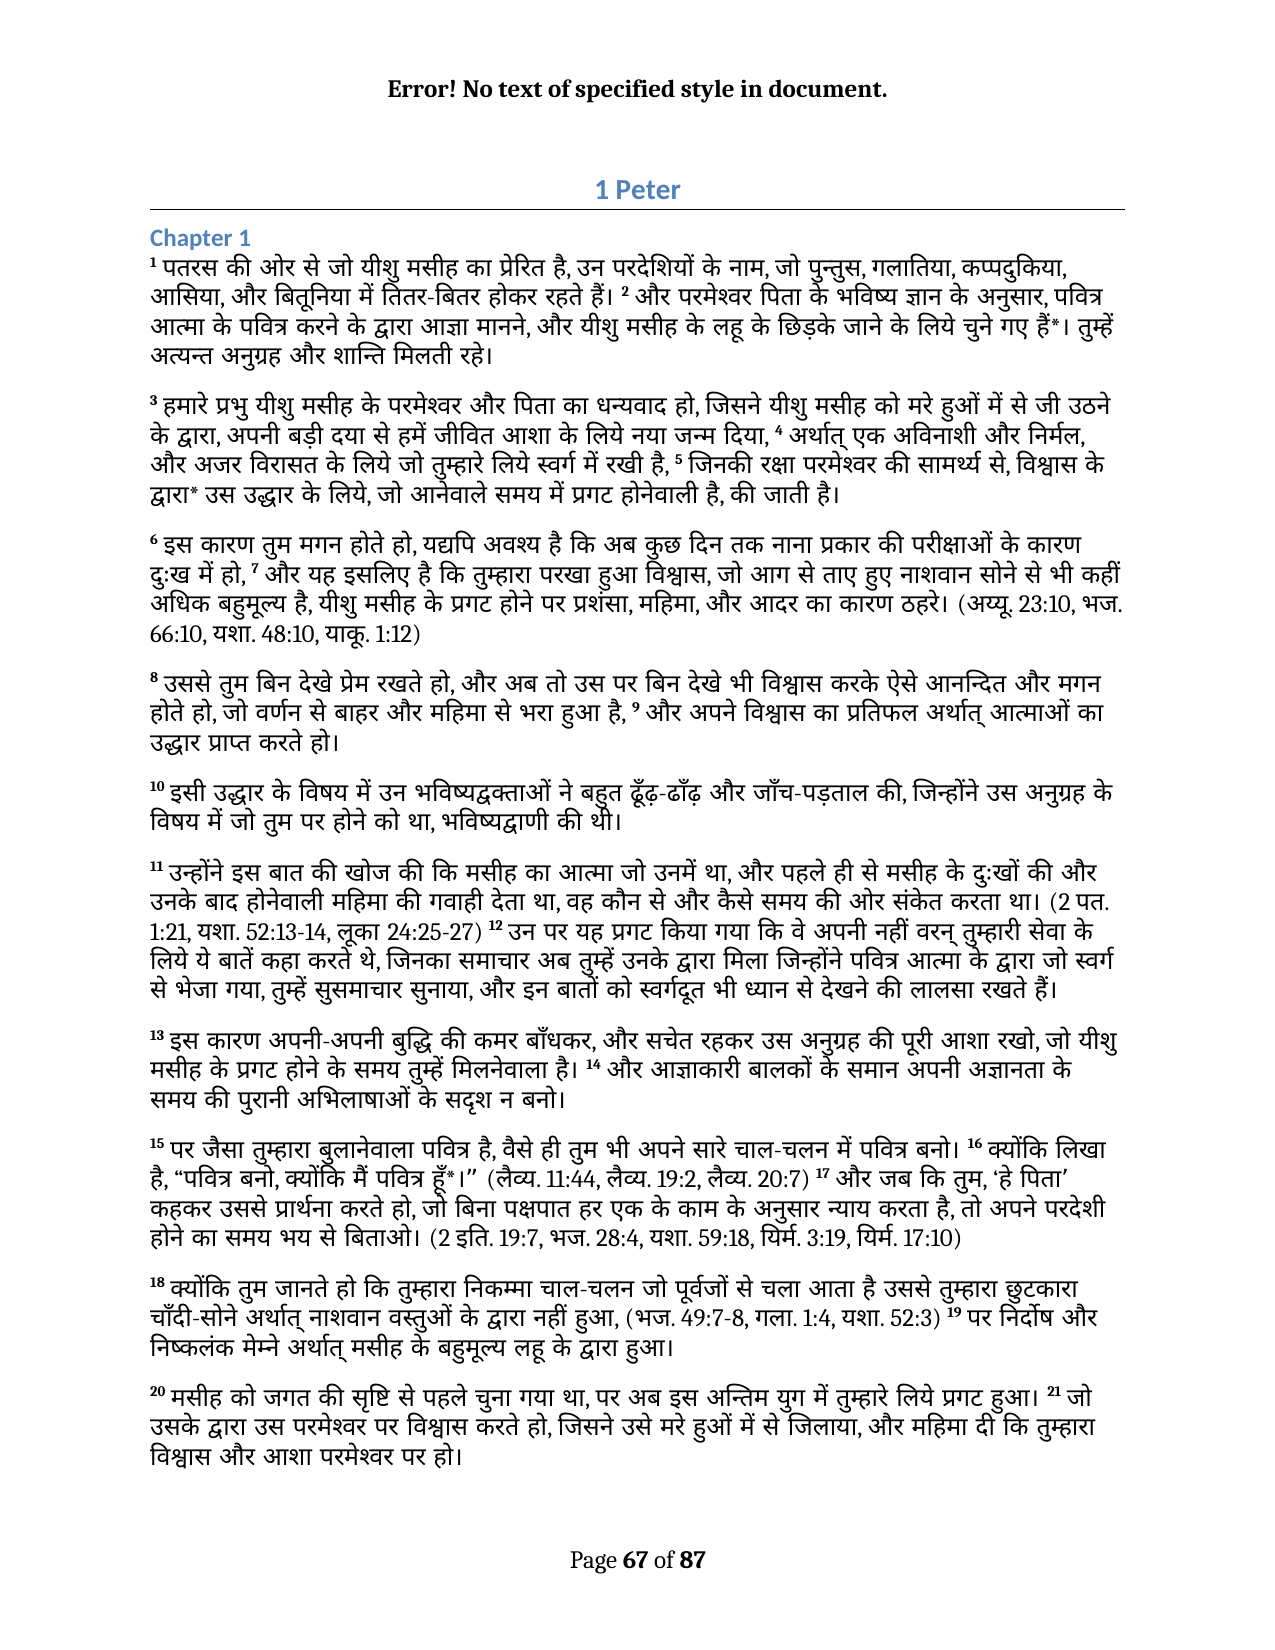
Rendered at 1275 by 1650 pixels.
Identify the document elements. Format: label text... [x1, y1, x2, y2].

subtitle 1 Peter [150, 171, 1125, 209]
text 1 पतरस की ओर से जो यीशु मसीह का प्रेरित है, उन परदेशियों के नाम, जो पुन्तुस, गलातिया, कप्पदुकिया, आसिया, और बितूनिया में तितर-बितर होकर रहते हैं। 2 और परमेश्‍वर पिता के भविष्य ज्ञान के अनुसार, पवित्र आत्मा के पवित्र करने के द्वारा आज्ञा मानने, और यीशु मसीह के लहू के छिड़के जाने के लिये चुने गए हैं*। तुम्हें अत्यन्त अनुग्रह और शान्ति मिलती रहे। [150, 253, 1125, 371]
text 6 इस कारण तुम मगन होते हो, यद्यपि अवश्य है कि अब कुछ दिन तक नाना प्रकार की परीक्षाओं के कारण दुःख में हो, 7 और यह इसलिए है कि तुम्हारा परखा हुआ विश्वास, जो आग से ताए हुए नाशवान सोने से भी कहीं अधिक बहुमूल्य है, यीशु मसीह के प्रगट होने पर प्रशंसा, महिमा, और आदर का कारण ठहरे। (अय्यू. 23:10, भज. 66:10, यशा. 48:10, याकू. 1:12) [150, 530, 1125, 648]
text 20 मसीह को जगत की सृष्टि से पहले चुना गया था, पर अब इस अन्तिम युग में तुम्हारे लिये प्रगट हुआ। 21 जो उसके द्वारा उस परमेश्‍वर पर विश्वास करते हो, जिसने उसे मरे हुओं में से जिलाया, और महिमा दी कि तुम्हारा विश्वास और आशा परमेश्‍वर पर हो। [150, 1383, 1125, 1471]
text 3 हमारे प्रभु यीशु मसीह के परमेश्‍वर और पिता का धन्यवाद हो, जिसने यीशु मसीह को मरे हुओं में से जी उठने के द्वारा, अपनी बड़ी दया से हमें जीवित आशा के लिये नया जन्म दिया, 4 अर्थात् एक अविनाशी और निर्मल, और अजर विरासत के लिये जो तुम्हारे लिये स्वर्ग में रखी है, 5 जिनकी रक्षा परमेश्‍वर की सामर्थ्य से, विश्वास के द्वारा* उस उद्धार के लिये, जो आनेवाले समय में प्रगट होनेवाली है, की जाती है। [150, 392, 1125, 509]
text 13 इस कारण अपनी-अपनी बुद्धि की कमर बाँधकर, और सचेत रहकर उस अनुग्रह की पूरी आशा रखो, जो यीशु मसीह के प्रगट होने के समय तुम्हें मिलनेवाला है। 14 और आज्ञाकारी बालकों के समान अपनी अज्ञानता के समय की पुरानी अभिलाषाओं के सदृश न बनो। [150, 1026, 1125, 1114]
subtitle Chapter 1 [150, 223, 1125, 253]
text 8 उससे तुम बिन देखे प्रेम रखते हो, और अब तो उस पर बिन देखे भी विश्वास करके ऐसे आनन्दित और मगन होते हो, जो वर्णन से बाहर और महिमा से भरा हुआ है, 9 और अपने विश्वास का प्रतिफल अर्थात् आत्माओं का उद्धार प्राप्त करते हो। [150, 669, 1125, 757]
text 18 क्योंकि तुम जानते हो कि तुम्हारा निकम्मा चाल-चलन जो पूर्वजों से चला आता है उससे तुम्हारा छुटकारा चाँदी-सोने अर्थात् नाशवान वस्तुओं के द्वारा नहीं हुआ, (भज. 49:7-8, गला. 1:4, यशा. 52:3) 19 पर निर्दोष और निष्कलंक मेम्‍ने अर्थात् मसीह के बहुमूल्य लहू के द्वारा हुआ। [150, 1274, 1125, 1362]
text 10 इसी उद्धार के विषय में उन भविष्यद्वक्ताओं ने बहुत ढूँढ़-ढाँढ़ और जाँच-पड़ताल की, जिन्होंने उस अनुग्रह के विषय में जो तुम पर होने को था, भविष्यद्वाणी की थी। [150, 778, 1125, 837]
text 15 पर जैसा तुम्हारा बुलानेवाला पवित्र है, वैसे ही तुम भी अपने सारे चाल-चलन में पवित्र बनो। 16 क्योंकि लिखा है, “पवित्र बनो, क्योंकि मैं पवित्र हूँ*।” (लैव्य. 11:44, लैव्य. 19:2, लैव्य. 20:7) 17 और जब कि तुम, ‘हे पिता’ कहकर उससे प्रार्थना करते हो, जो बिना पक्षपात हर एक के काम के अनुसार न्याय करता है, तो अपने परदेशी होने का समय भय से बिताओ। (2 इति. 19:7, भज. 28:4, यशा. 59:18, यिर्म. 3:19, यिर्म. 17:10) [150, 1135, 1125, 1253]
text 11 उन्होंने इस बात की खोज की कि मसीह का आत्मा जो उनमें था, और पहले ही से मसीह के दुःखों की और उनके बाद होनेवाली महिमा की गवाही देता था, वह कौन से और कैसे समय की ओर संकेत करता था। (2 पत. 1:21, यशा. 52:13-14, लूका 24:25-27) 12 उन पर यह प्रगट किया गया कि वे अपनी नहीं वरन् तुम्हारी सेवा के लिये ये बातें कहा करते थे, जिनका समाचार अब तुम्हें उनके द्वारा मिला जिन्होंने पवित्र आत्मा के द्वारा जो स्वर्ग से भेजा गया, तुम्हें सुसमाचार सुनाया, और इन बातों को स्वर्गदूत भी ध्यान से देखने की लालसा रखते हैं। [150, 858, 1125, 1005]
